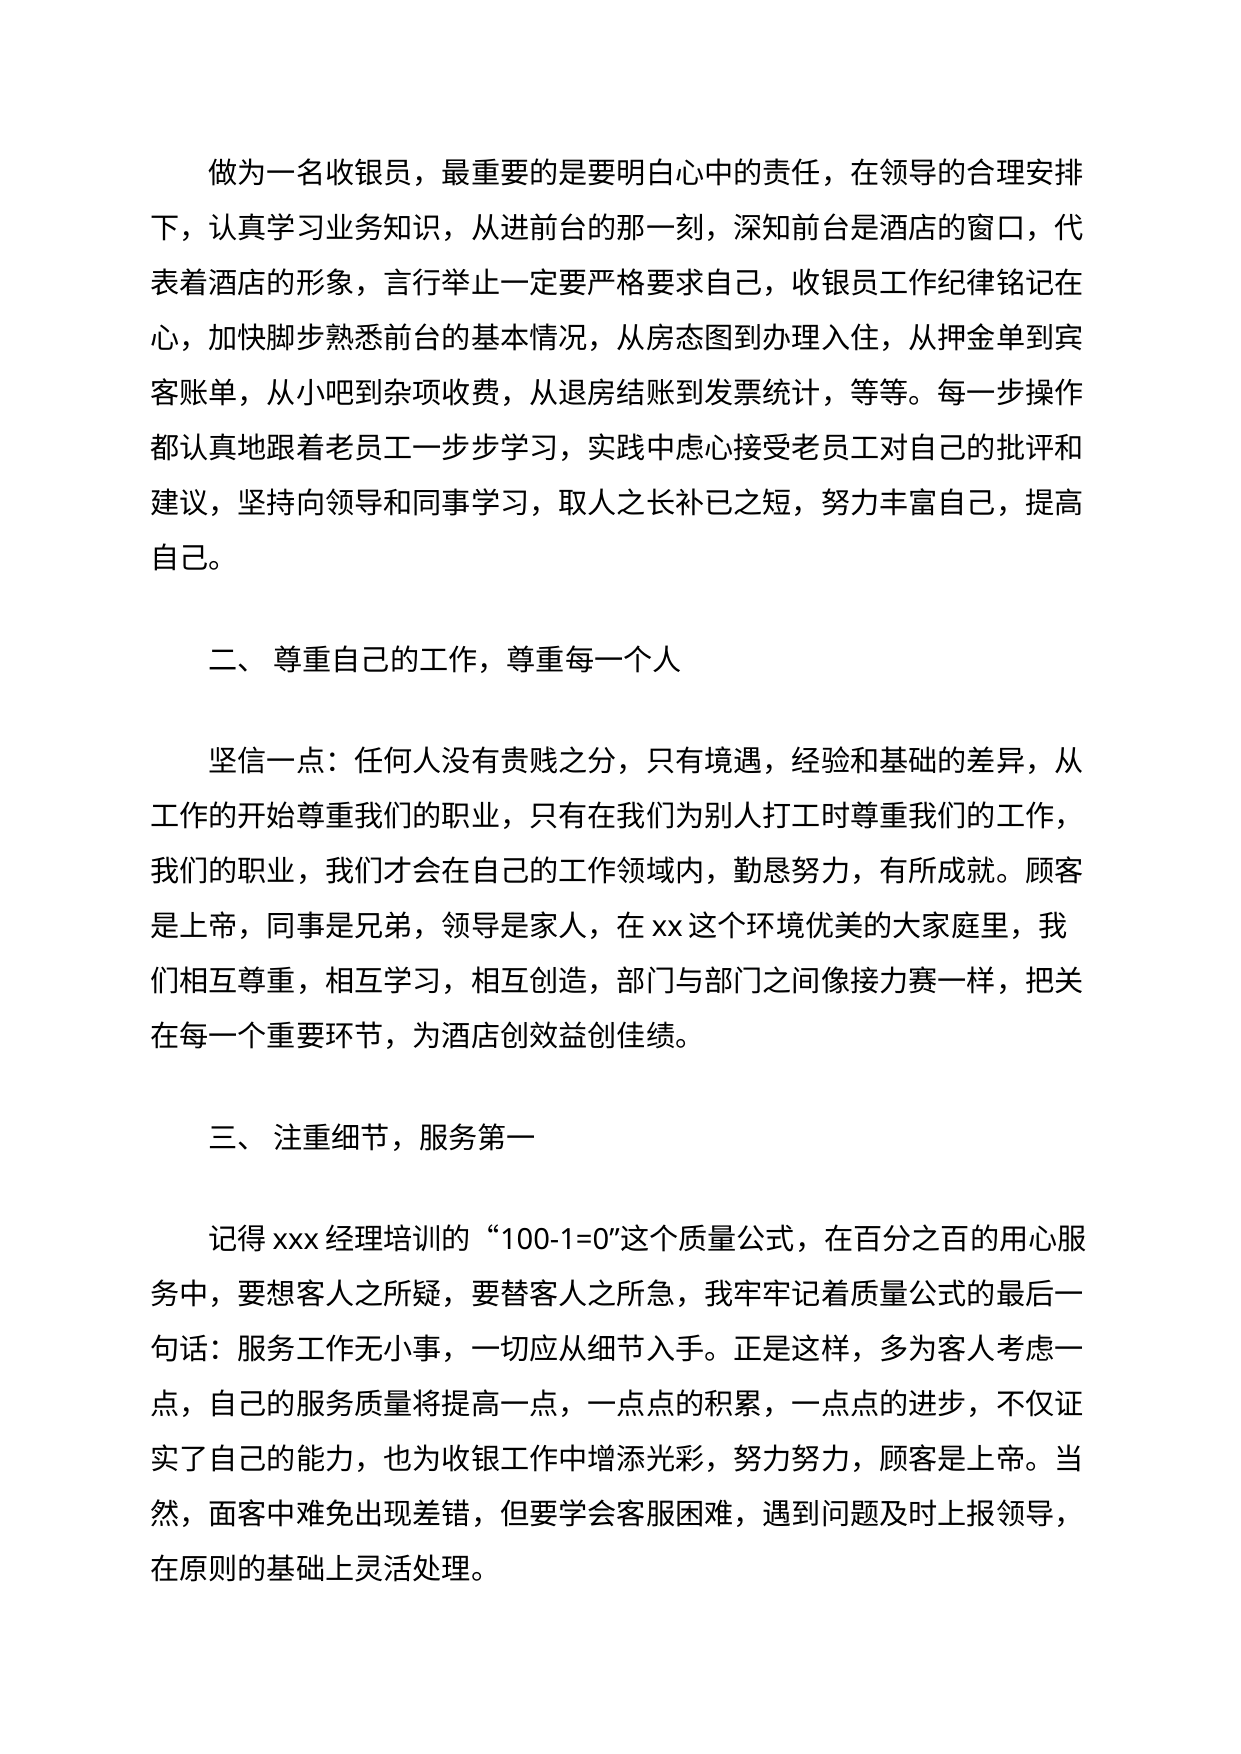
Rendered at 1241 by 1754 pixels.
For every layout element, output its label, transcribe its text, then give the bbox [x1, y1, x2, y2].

text 坚信一点：任何人没有贵贱之分，只有境遇，经验和基础的差异，从工作的开始尊重我们的职业，只有在我们为别人打工时尊重我们的工作，我们的职业，我们才会在自己的工作领域内，勤恳努力，有所成就。顾客是上帝，同事是兄弟，领导是家人，在xx这个环境优美的大家庭里，我们相互尊重，相互学习，相互创造，部门与部门之间像接力赛一样，把关在每一个重要环节，为酒店创效益创佳绩。 [150, 738, 1090, 1055]
text 三、 注重细节，服务第一 [150, 1114, 1090, 1156]
text 记得xxx经理培训的“100-1=0”这个质量公式，在百分之百的用心服务中，要想客人之所疑，要替客人之所急，我牢牢记着质量公式的最后一句话：服务工作无小事，一切应从细节入手。正是这样，多为客人考虑一点，自己的服务质量将提高一点，一点点的积累，一点点的进步，不仅证实了自己的能力，也为收银工作中增添光彩，努力努力，顾客是上帝。当然，面客中难免出现差错，但要学会客服困难，遇到问题及时上报领导，在原则的基础上灵活处理。 [150, 1216, 1090, 1588]
text 做为一名收银员，最重要的是要明白心中的责任，在领导的合理安排下，认真学习业务知识，从进前台的那一刻，深知前台是酒店的窗口，代表着酒店的形象，言行举止一定要严格要求自己，收银员工作纪律铭记在心，加快脚步熟悉前台的基本情况，从房态图到办理入住，从押金单到宾客账单，从小吧到杂项收费，从退房结账到发票统计，等等。每一步操作都认真地跟着老员工一步步学习，实践中虑心接受老员工对自己的批评和建议，坚持向领导和同事学习，取人之长补已之短，努力丰富自己，提高自己。 [150, 150, 1090, 577]
text 二、 尊重自己的工作，尊重每一个人 [150, 636, 1090, 678]
